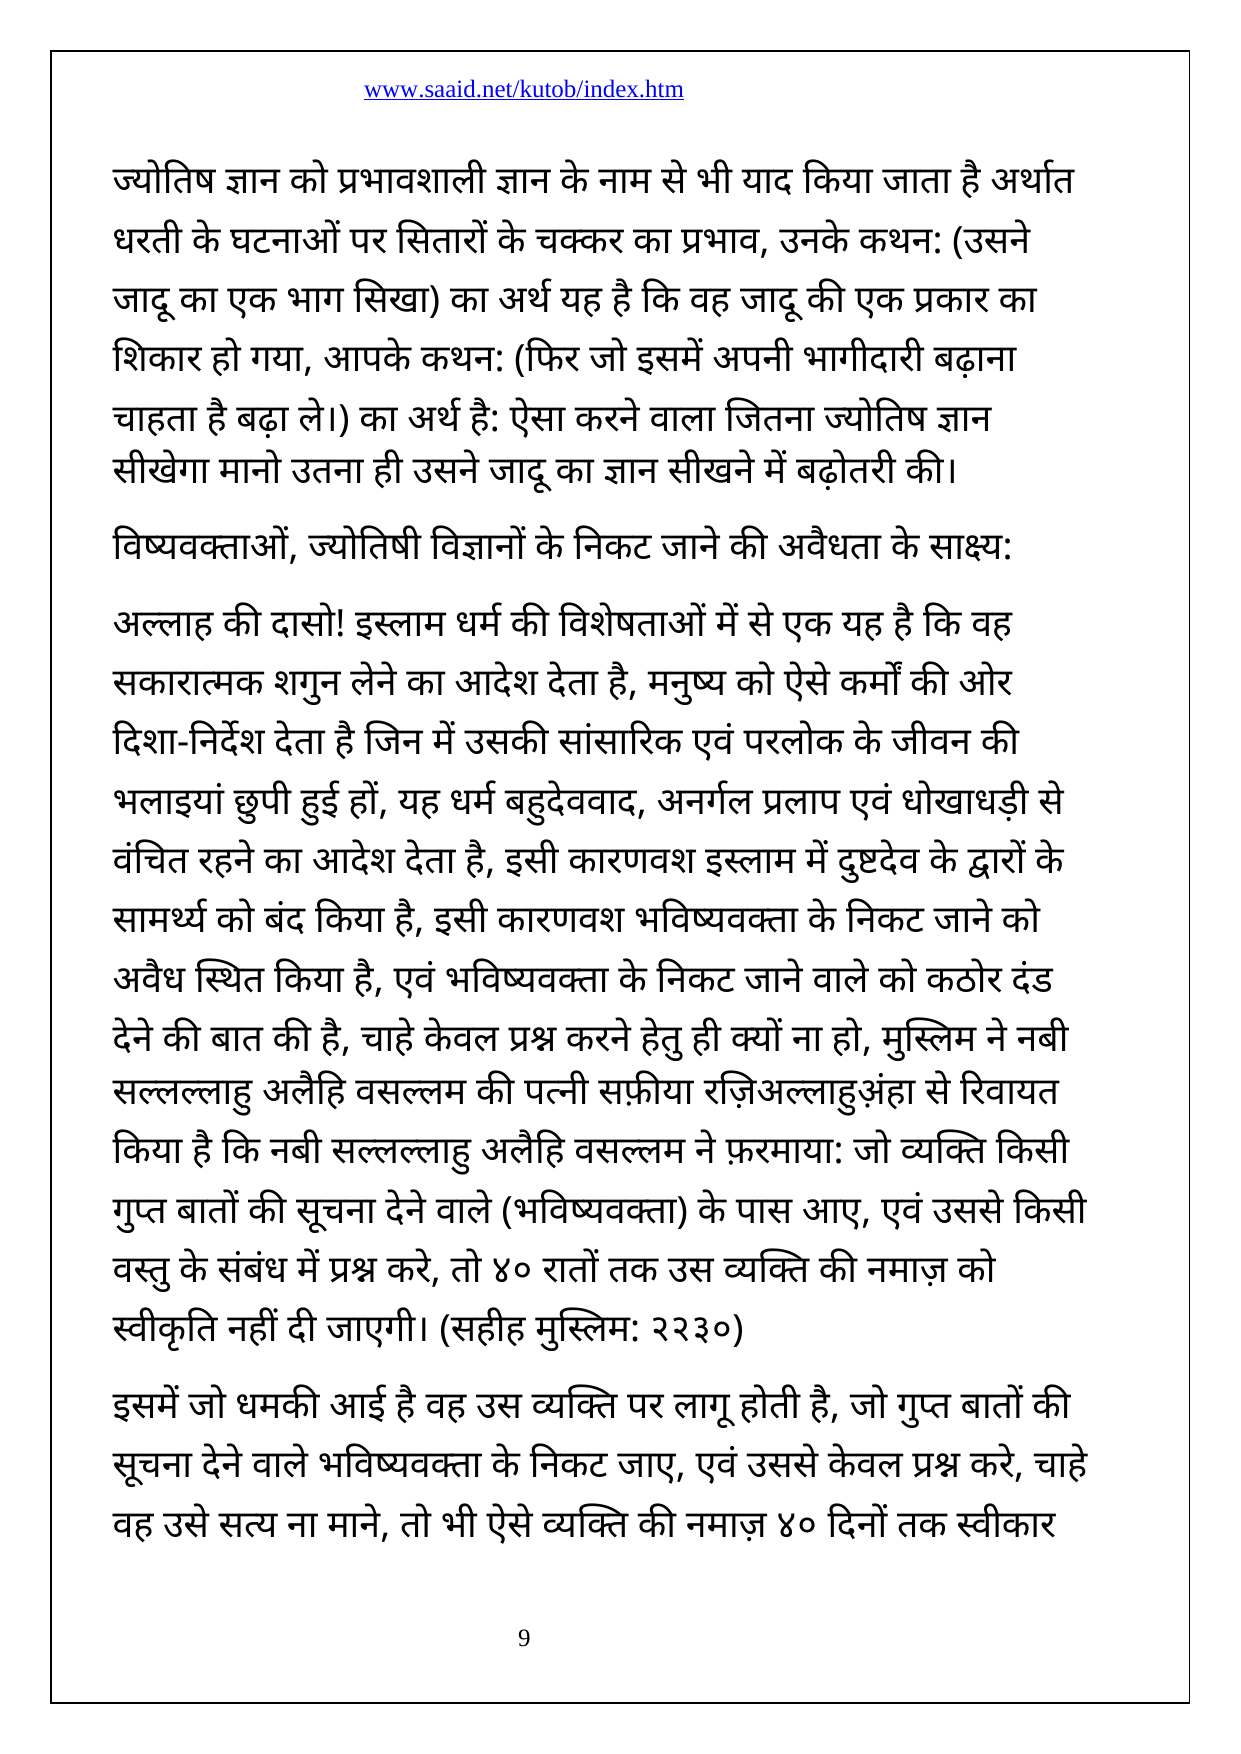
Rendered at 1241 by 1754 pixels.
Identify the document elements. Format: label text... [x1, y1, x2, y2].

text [112, 1378, 1093, 1552]
text अल्लाह की दासो! इस्लाम धर्म की विशेषताओं में से एक यह है कि वह सकारात्मक शगुन लेने का आदेश देता है, मनुष्य को ऐसे कर्मों की ओर दिशा-निर्देश देता है जिन में उसकी सांसारिक एवं परलोक के जीवन की भलाइयां छुपी हुई हों, यह धर्म बहुदेववाद, अनर्गल प्रलाप एवं धोखाधड़ी से वंचित रहने का आदेश देता है, इसी कारणवश इस्लाम में दुष्टदेव के द्वारों के सामर्थ्य को बंद किया है, इसी कारणवश भविष्यवक्ता के निकट जाने को अवैध स्थित किया है, एवं भविष्यवक्ता के निकट जाने वाले को कठोर दंड देने की बात की है, चाहे केवल प्रश्न करने हेतु ही क्यों ना हो, मुस्लिम ने नबी सल्लल्लाहु अलैहि वसल्लम की पत्नी सफ़ीया रज़िअल्लाहुअ़ंहा से रिवायत किया है कि नबी सल्लल्लाहु अलैहि वसल्लम ने फ़रमाया: जो व्यक्ति किसी गुप्त बातों की सूचना देने वाले (भविष्यवक्ता) के पास आए, एवं उससे किसी वस्तु के संबंध में प्रश्न करे, तो ४० रातों तक उस व्यक्ति की नमाज़ को स्वीकृति नहीं दी जाएगी। (सहीह मुस्लिम: २२३०) [112, 596, 1093, 1357]
text ज्योतिष ज्ञान को प्रभावशाली ज्ञान के नाम से भी याद किया जाता है अर्थात धरती के घटनाओं पर सितारों के चक्कर का प्रभाव, उनके कथन: (उसने जादू का एक भाग सिखा) का अर्थ यह है कि वह जादू की एक प्रकार का शिकार हो गया, आपके कथन: (फिर जो इसमें अपनी भागीदारी बढ़ाना चाहता है बढ़ा ले।) का अर्थ है: ऐसा करने वाला जितना ज्योतिष ज्ञान सीखेगा मानो उतना ही उसने जादू का ज्ञान सीखने में बढ़ोतरी की। [112, 160, 1093, 499]
text विष्यवक्ताओं, ज्योतिषी विज्ञानों के निकट जाने की अवैधता के साक्ष्य: [112, 519, 1093, 575]
